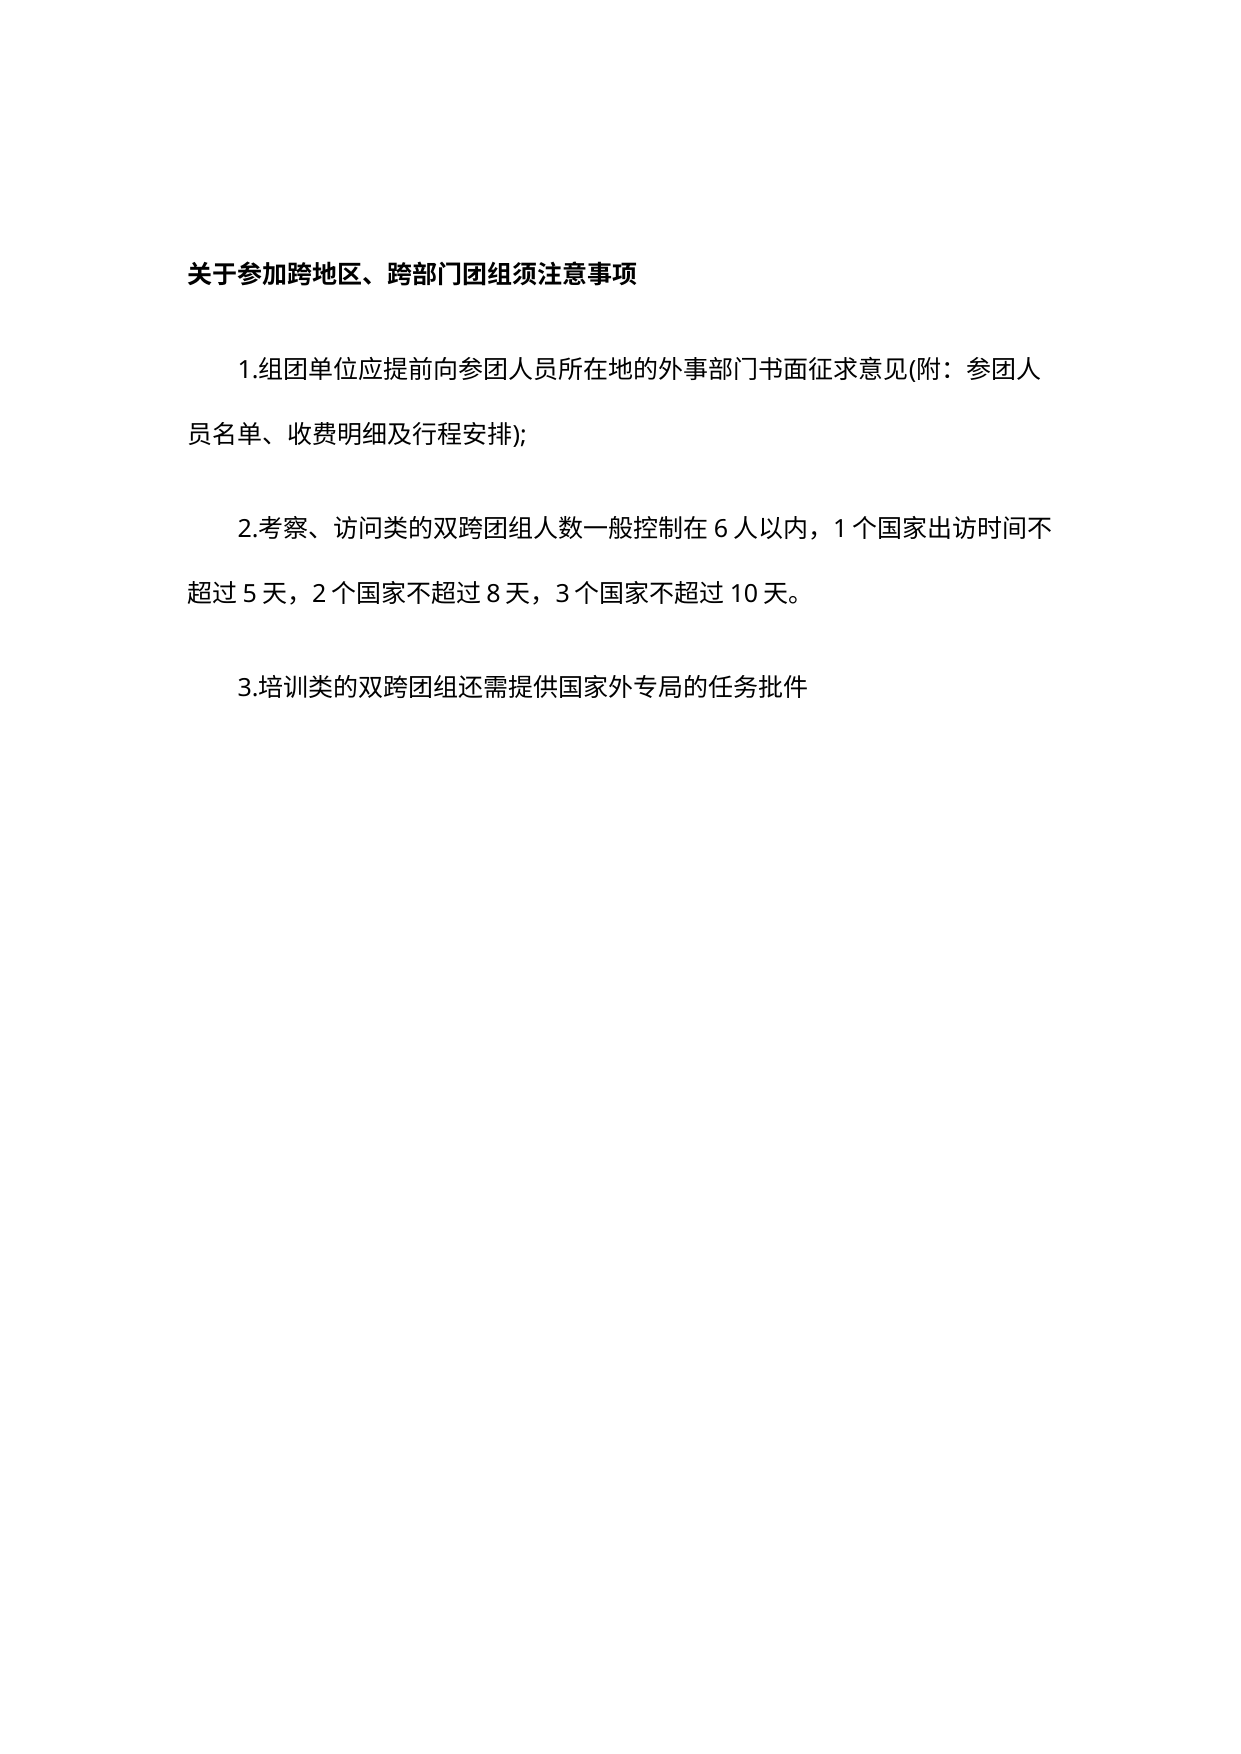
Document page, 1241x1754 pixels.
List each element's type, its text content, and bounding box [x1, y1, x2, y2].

text 关于参加跨地区、跨部门团组须注意事项 [187, 241, 1053, 306]
text 2.考察、访问类的双跨团组人数一般控制在6人以内，1个国家出访时间不超过5天，2个国家不超过8天，3个国家不超过10天。 [187, 494, 1053, 624]
text 3.培训类的双跨团组还需提供国家外专局的任务批件 [187, 653, 1053, 718]
text 1.组团单位应提前向参团人员所在地的外事部门书面征求意见(附：参团人员名单、收费明细及行程安排); [187, 335, 1053, 465]
